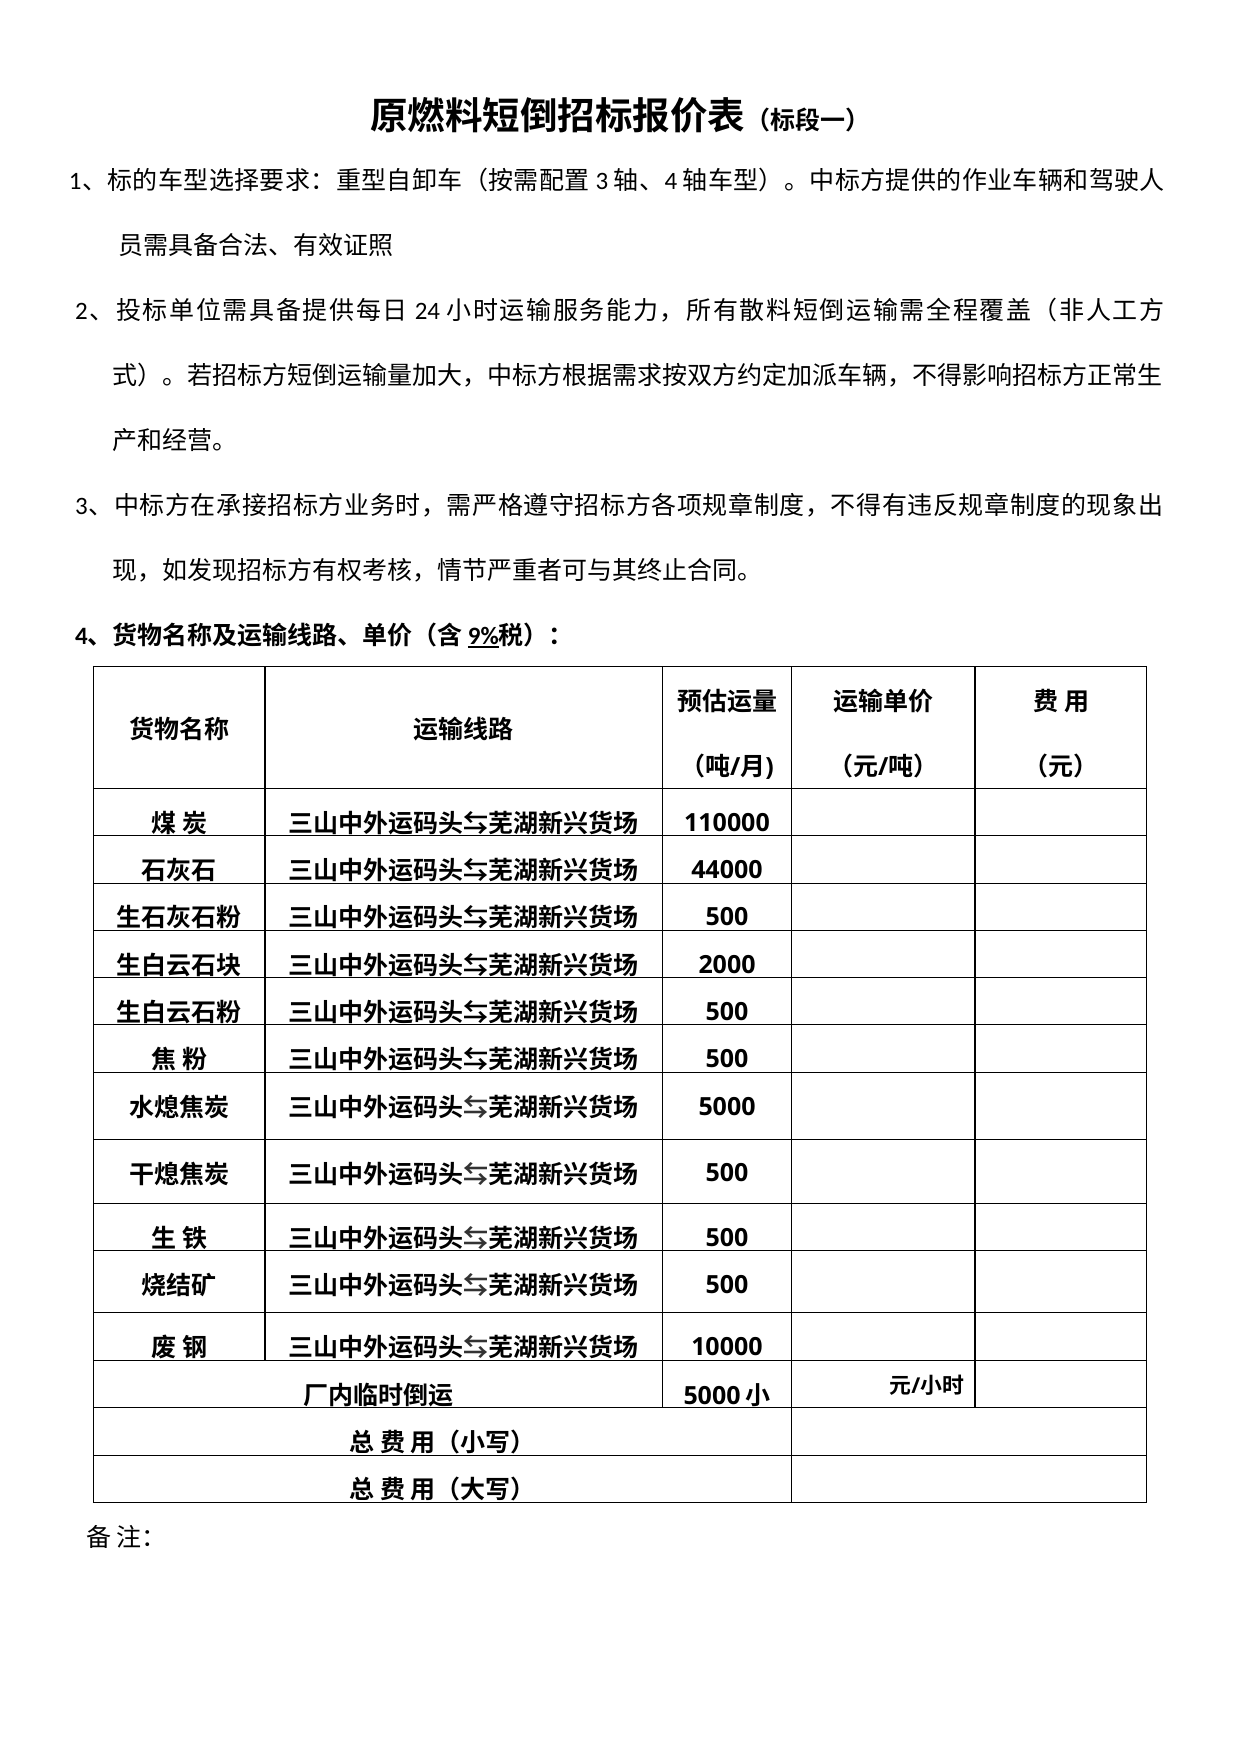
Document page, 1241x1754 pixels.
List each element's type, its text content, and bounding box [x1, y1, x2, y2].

table_cell 三山中外运码头⇆芜湖新兴货场 [266, 978, 662, 1024]
table_cell 2000 [663, 931, 791, 977]
text 3、中标方在承接招标方业务时，需严格遵守招标方各项规章制度，不得有违反规章制度的现象出现，如发现招标方有权考核，情节严重者可与其终止合同。 [75, 471, 1165, 601]
text 4、货物名称及运输线路、单价（含9%税）： [75, 601, 1165, 666]
table_cell [976, 884, 1146, 930]
table_cell [792, 1140, 974, 1203]
table_cell [792, 1251, 974, 1312]
table_cell [976, 1140, 1146, 1203]
table_cell 三山中外运码头⇆芜湖新兴货场 [266, 931, 662, 977]
table_cell 生白云石块 [94, 931, 264, 977]
table_cell [792, 1456, 1146, 1502]
text 1、标的车型选择要求：重型自卸车（按需配置3轴、4轴车型）。中标方提供的作业车辆和驾驶人员需具备合法、有效证照 [69, 146, 1165, 276]
table_cell 三山中外运码头⇆芜湖新兴货场 [266, 1025, 662, 1072]
table_cell [792, 884, 974, 930]
table_cell 500 [663, 978, 791, 1024]
table_cell [976, 1361, 1146, 1407]
table_cell 三山中外运码头⇆芜湖新兴货场 [266, 1251, 662, 1312]
table_cell [792, 978, 974, 1024]
table_header 运输单价 （元/吨） [792, 667, 974, 788]
table_cell 三山中外运码头⇆芜湖新兴货场 [266, 1204, 662, 1250]
table_cell [976, 836, 1146, 882]
table_cell [792, 836, 974, 882]
table_cell 总 费 用（小写） [94, 1408, 791, 1454]
table_cell [792, 1408, 1146, 1454]
table_cell [792, 1204, 974, 1250]
text 备 注： [86, 1503, 1165, 1568]
table_cell 生石灰石粉 [94, 884, 264, 930]
table_cell 三山中外运码头⇆芜湖新兴货场 [266, 1073, 662, 1139]
table_cell 石灰石 [94, 836, 264, 882]
table_cell [976, 1204, 1146, 1250]
table_cell 水熄焦炭 （还原剂） [94, 1073, 264, 1139]
table_cell [976, 1025, 1146, 1072]
table_cell [792, 1073, 974, 1139]
table_cell [976, 1073, 1146, 1139]
table_cell 元/小时 [792, 1361, 974, 1407]
table_cell 总 费 用（大写） [94, 1456, 791, 1502]
table_cell 干熄焦炭 （还原剂） [94, 1140, 264, 1203]
table_cell 废 钢 [94, 1313, 264, 1360]
table_cell [976, 789, 1146, 835]
table_cell 三山中外运码头⇆芜湖新兴货场 [266, 789, 662, 835]
table_cell 500 [663, 1251, 791, 1312]
table_header 预估运量 （吨/月) [663, 667, 791, 788]
table_cell 500 [663, 1204, 791, 1250]
table_cell [976, 978, 1146, 1024]
table_cell 500 [663, 884, 791, 930]
table_cell 烧结矿 （铁矿石） [94, 1251, 264, 1312]
table_cell 生白云石粉 [94, 978, 264, 1024]
table_cell 5000 [663, 1073, 791, 1139]
table_cell 500 [663, 1025, 791, 1072]
table_cell [792, 1313, 974, 1360]
table_cell 煤 炭 [94, 789, 264, 835]
table_cell 110000 [663, 789, 791, 835]
table_cell 厂内临时倒运 [94, 1361, 662, 1407]
table_cell [976, 1313, 1146, 1360]
table_cell 三山中外运码头⇆芜湖新兴货场 [266, 836, 662, 882]
table_cell 三山中外运码头⇆芜湖新兴货场 [266, 1313, 662, 1360]
text 原燃料短倒招标报价表（标段一） [75, 81, 1165, 146]
table_cell 生 铁 [94, 1204, 264, 1250]
table_cell [976, 1251, 1146, 1312]
table_header 货物名称 [94, 667, 264, 788]
table_cell 44000 [663, 836, 791, 882]
table_cell [792, 1025, 974, 1072]
table_cell 三山中外运码头⇆芜湖新兴货场 [266, 1140, 662, 1203]
table_cell 5000小时 [663, 1361, 791, 1407]
table_cell 焦 粉 [94, 1025, 264, 1072]
table_cell 10000 [663, 1313, 791, 1360]
table_cell 三山中外运码头⇆芜湖新兴货场 [266, 884, 662, 930]
table_cell 500 [663, 1140, 791, 1203]
table_cell [792, 789, 974, 835]
table_header 费 用 （元） [976, 667, 1146, 788]
table_cell [792, 931, 974, 977]
table_cell [976, 931, 1146, 977]
text 2、投标单位需具备提供每日24小时运输服务能力，所有散料短倒运输需全程覆盖（非人工方式）。若招标方短倒运输量加大，中标方根据需求按双方约定加派车辆，不得影响招标方正常生产和经营。 [75, 276, 1165, 471]
table_header 运输线路 [266, 667, 662, 788]
